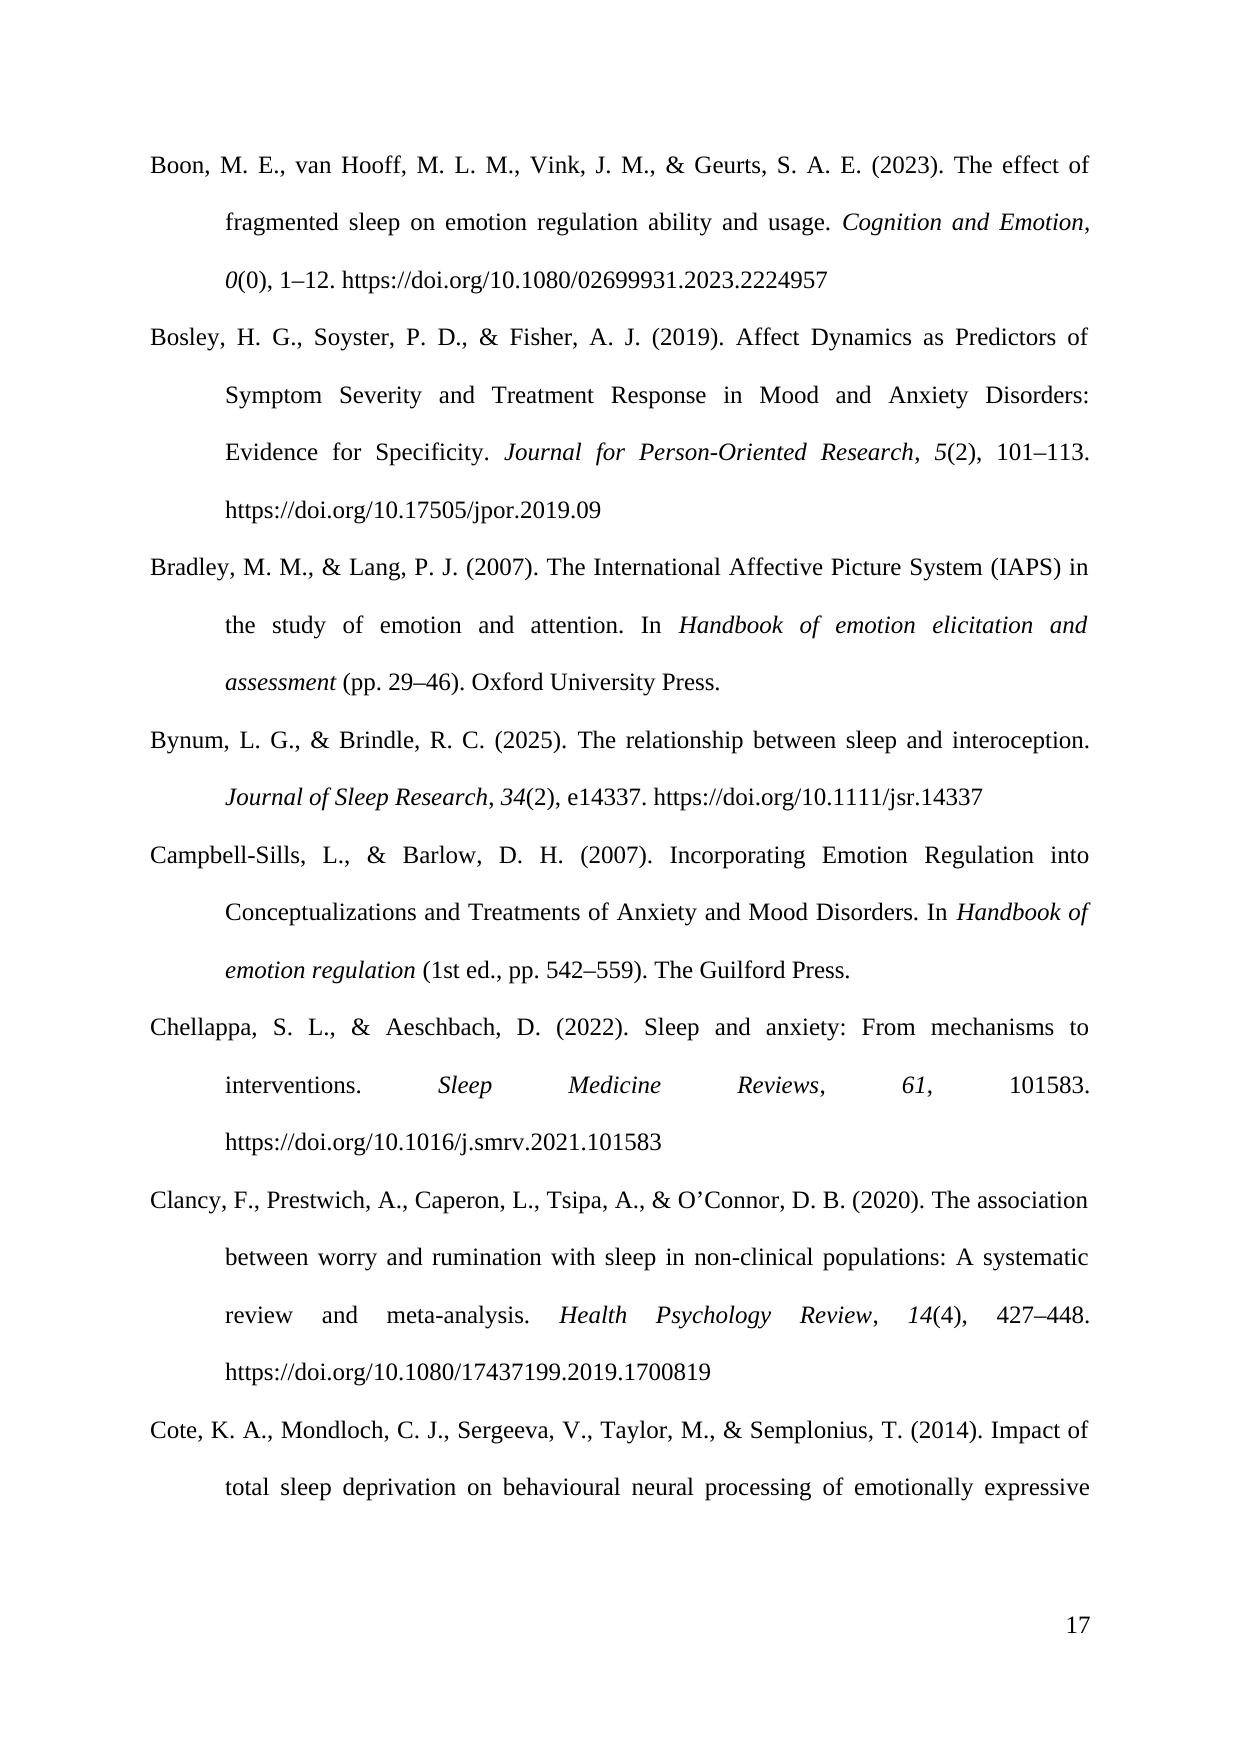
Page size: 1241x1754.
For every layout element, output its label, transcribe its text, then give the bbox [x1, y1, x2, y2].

text Campbell-Sills, L., & Barlow, D. H. (2007). Incorporating Emotion Regulation into Conceptualizations and Treatments of Anxiety and Mood Disorders. In Handbook of emotion regulation (1st ed., pp. 542–559). The Guilford Press. [150, 840, 1090, 984]
text Bradley, M. M., & Lang, P. J. (2007). The International Affective Picture System (IAPS) in the study of emotion and attention. In Handbook of emotion elicitation and assessment (pp. 29–46). Oxford University Press. [150, 552, 1090, 696]
text Clancy, F., Prestwich, A., Caperon, L., Tsipa, A., & O’Connor, D. B. (2020). The association between worry and rumination with sleep in non-clinical populations: A systematic review and meta-analysis. Health Psychology Review, 14(4), 427–448. https://doi.org/10.1080/17437199.2019.1700819 [150, 1185, 1090, 1386]
text Bosley, H. G., Soyster, P. D., & Fisher, A. J. (2019). Affect Dynamics as Predictors of Symptom Severity and Treatment Response in Mood and Anxiety Disorders: Evidence for Specificity. Journal for Person-Oriented Research, 5(2), 101–113. https://doi.org/10.17505/jpor.2019.09 [150, 322, 1090, 524]
text Chellappa, S. L., & Aeschbach, D. (2022). Sleep and anxiety: From mechanisms to interventions. Sleep Medicine Reviews, 61, 101583. https://doi.org/10.1016/j.smrv.2021.101583 [150, 1012, 1090, 1156]
text Boon, M. E., van Hooff, M. L. M., Vink, J. M., & Geurts, S. A. E. (2023). The effect of fragmented sleep on emotion regulation ability and usage. Cognition and Emotion, 0(0), 1–12. https://doi.org/10.1080/02699931.2023.2224957 [150, 150, 1090, 294]
text Bynum, L. G., & Brindle, R. C. (2025). The relationship between sleep and interoception. Journal of Sleep Research, 34(2), e14337. https://doi.org/10.1111/jsr.14337 [150, 725, 1090, 811]
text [150, 1415, 1090, 1501]
